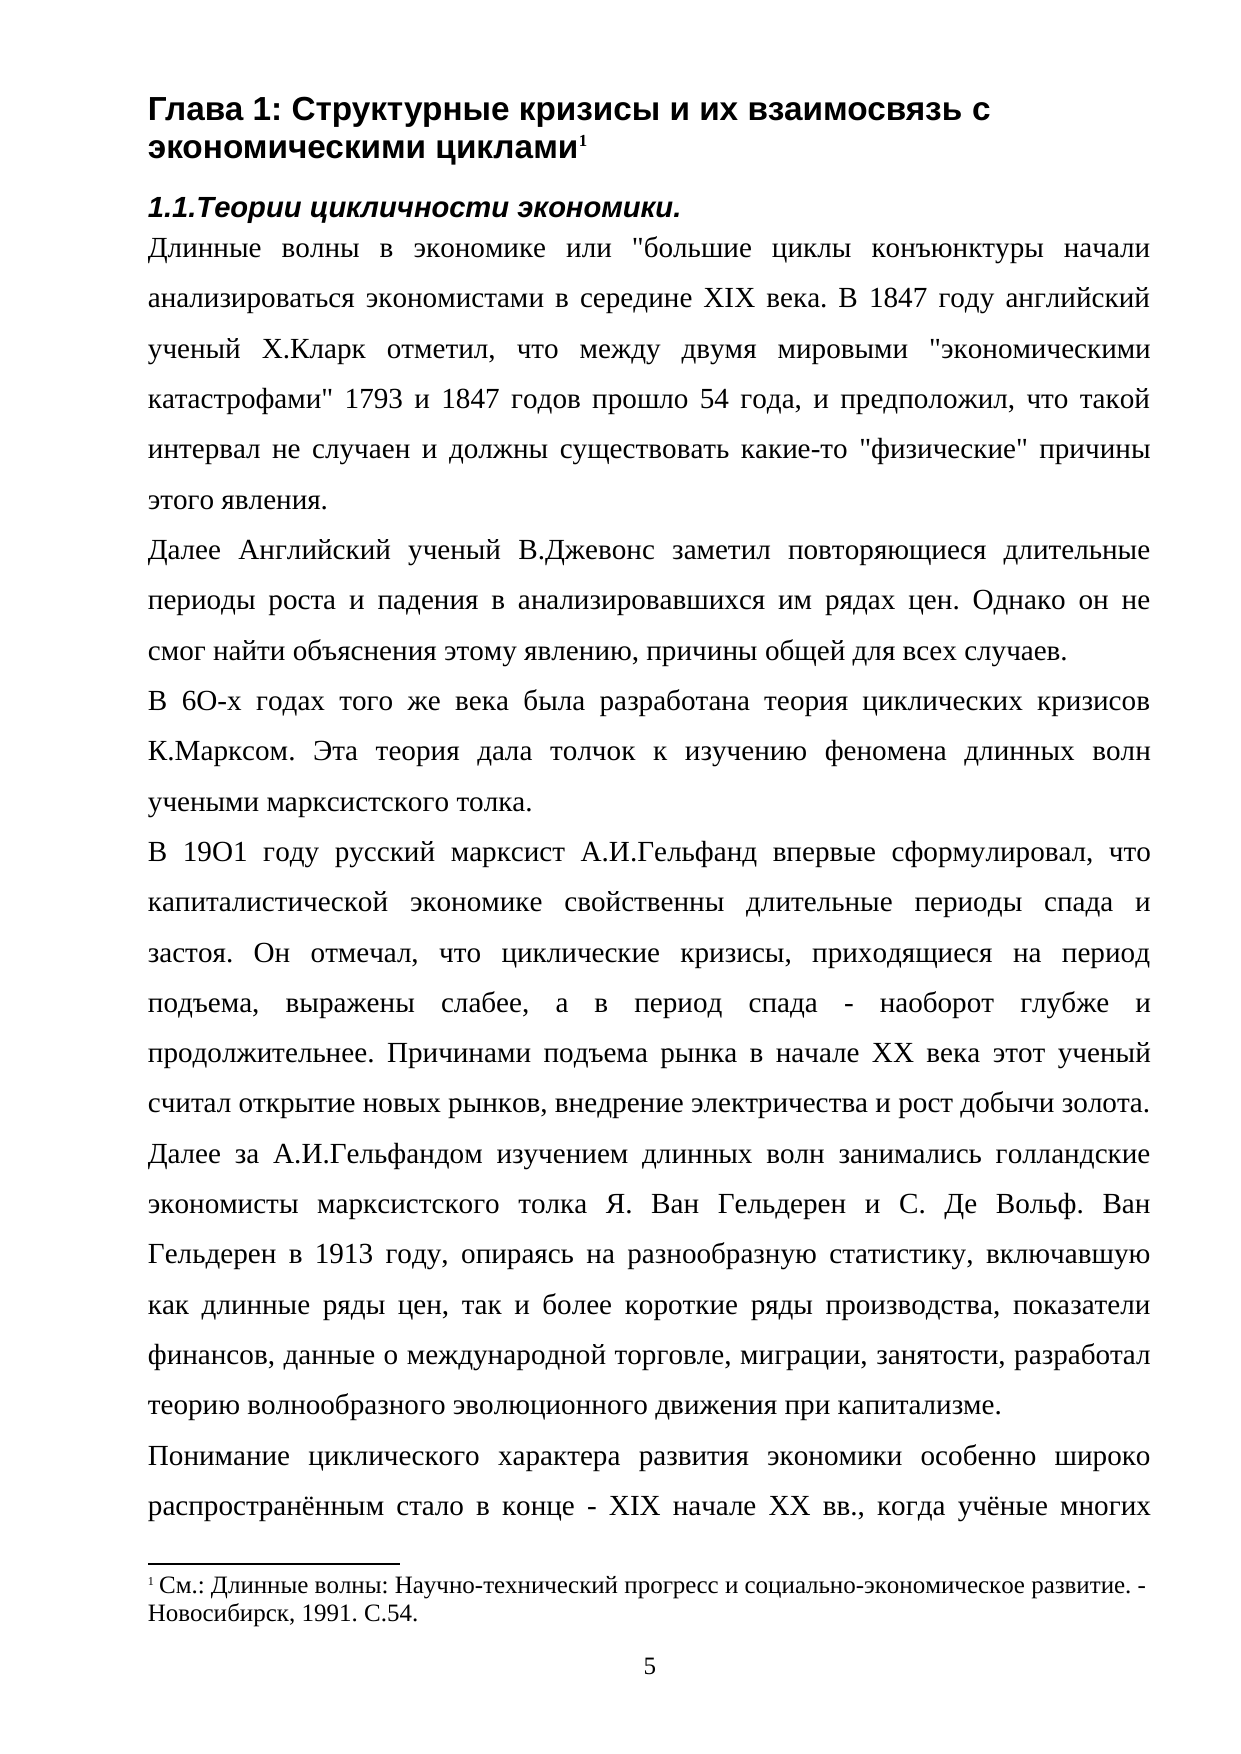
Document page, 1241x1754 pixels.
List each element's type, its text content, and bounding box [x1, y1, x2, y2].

subtitle 1.1.Теории цикличности экономики. [148, 191, 1152, 224]
text В 19О1 году русский марксист А.И.Гельфанд впервые сформулировал, что капиталистической экономике свойственны длительные периоды спада и застоя. Он отмечал, что циклические кризисы, приходящиеся на период подъема, выражены слабее, а в период спада - наоборот глубже и продолжительнее. Причинами подъема рынка в начале ХХ века этот ученый считал открытие новых рынков, внедрение электричества и рост добычи золота. [148, 834, 1152, 1119]
text Длинные волны в экономике или "большие циклы конъюнктуры начали анализироваться экономистами в середине XIX века. В 1847 году английский ученый Х.Кларк отметил, что между двумя мировыми "экономическими катастрофами" 1793 и 1847 годов прошло 54 года, и предположил, что такой интервал не случаен и должны существовать какие-то "физические" причины этого явления. [148, 230, 1152, 515]
subtitle Глава 1: Структурные кризисы и их взаимосвязь с экономическими циклами [148, 89, 1152, 166]
text В 6О-х годах того же века была разработана теория циклических кризисов К.Марксом. Эта теория дала толчок к изучению феномена длинных волн учеными марксистского толка. [148, 683, 1152, 817]
text Далее Английский ученый В.Джевонс заметил повторяющиеся длительные периоды роста и падения в анализировавшихся им рядах цен. Однако он не смог найти объяснения этому явлению, причины общей для всех случаев. [148, 532, 1152, 666]
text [148, 1438, 1152, 1522]
text Далее за А.И.Гельфандом изучением длинных волн занимались голландские экономисты марксистского толка Я. Ван Гельдерен и С. Де Вольф. Ван Гельдерен в 1913 году, опираясь на разнообразную статистику, включавшую как длинные ряды цен, так и более короткие ряды производства, показатели финансов, данные о международной торговле, миграции, занятости, разработал теорию волнообразного эволюционного движения при капитализме. [148, 1136, 1152, 1421]
